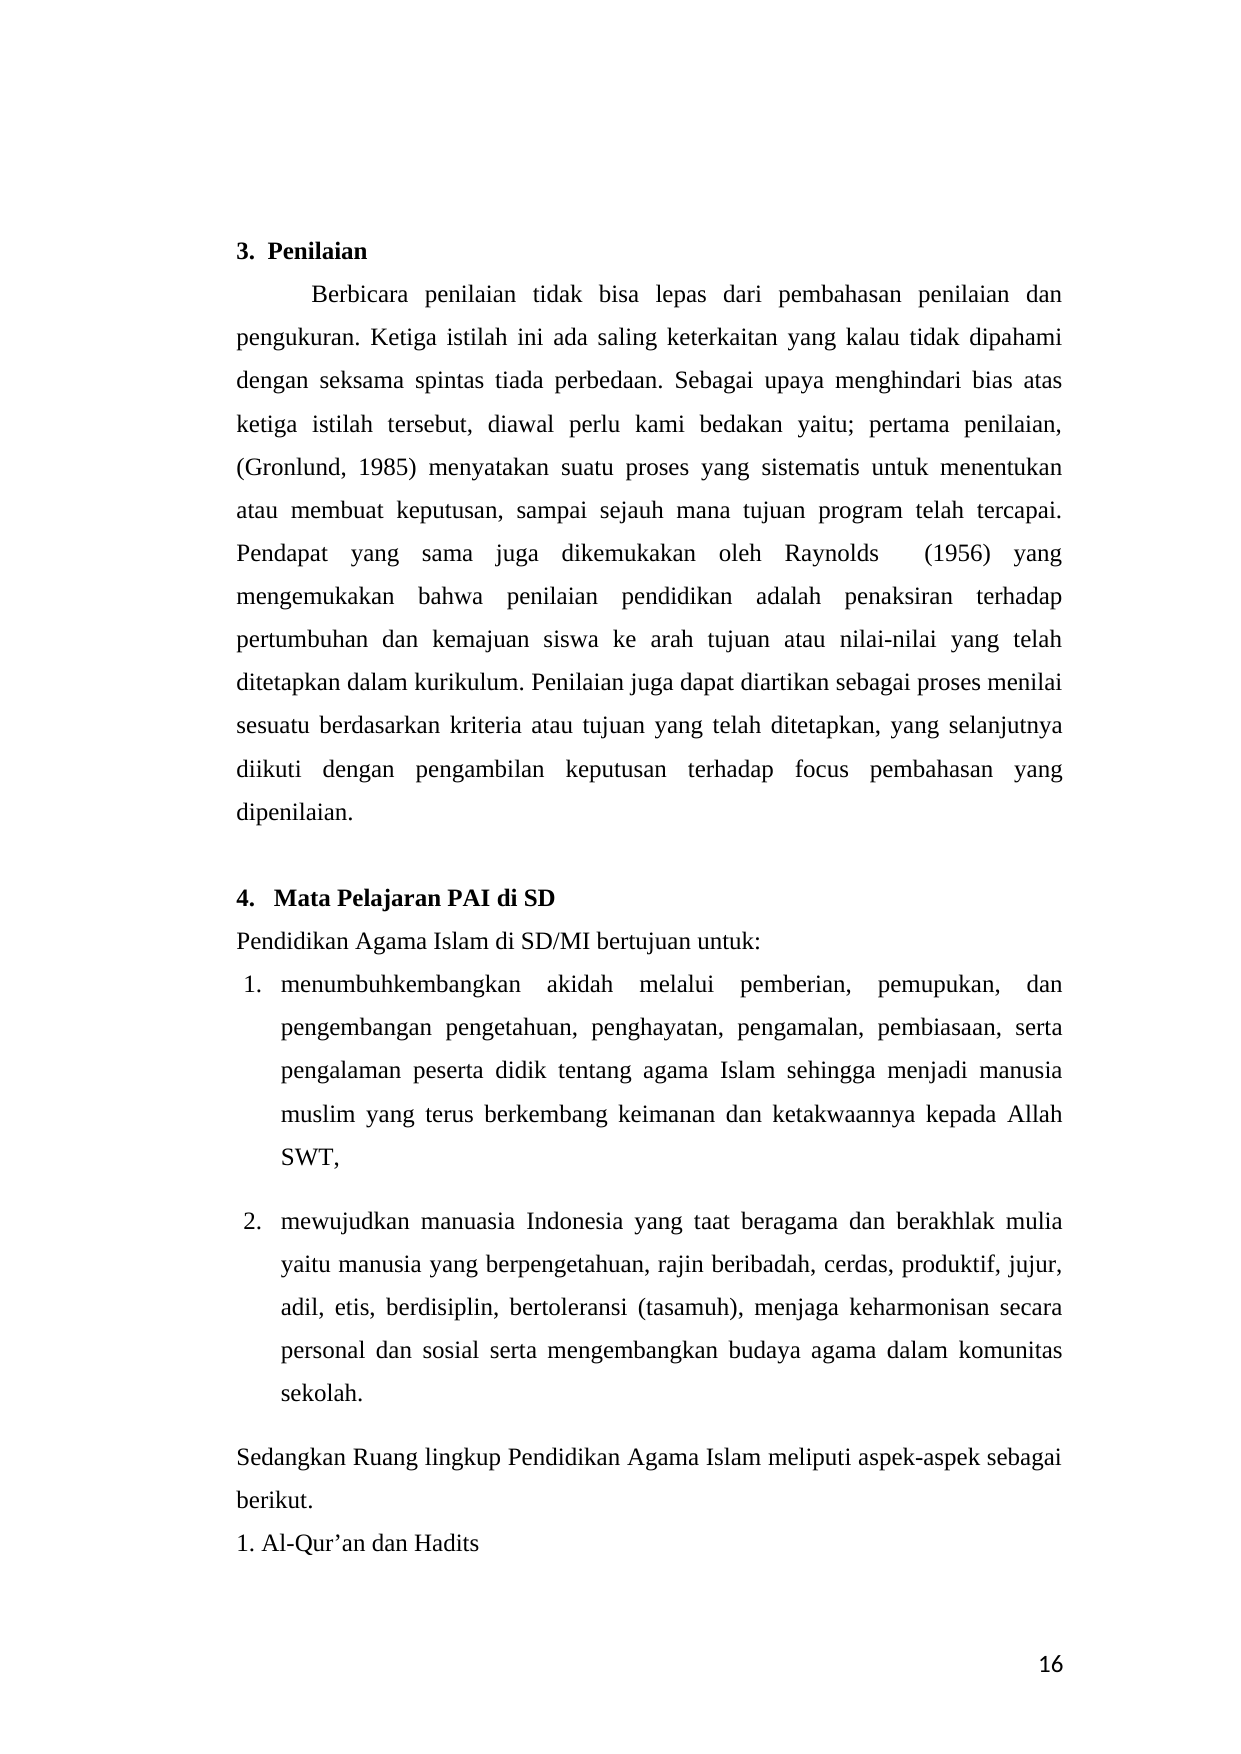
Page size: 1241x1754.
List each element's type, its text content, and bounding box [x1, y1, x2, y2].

text 3. Penilaian [236, 236, 1063, 265]
list menumbuhkembangkan akidah melalui pemberian, pemupukan, dan pengembangan pengetahuan, penghayatan, pengamalan, pembiasaan, serta pengalaman peserta didik tentang agama Islam sehingga menjadi manusia muslim yang terus berkembang keimanan dan ketakwaannya kepada Allah SWT, [243, 969, 1063, 1171]
text Pendidikan Agama Islam di SD/MI bertujuan untuk: [236, 926, 1063, 955]
list mewujudkan manuasia Indonesia yang taat beragama dan berakhlak mulia yaitu manusia yang berpengetahuan, rajin beribadah, cerdas, produktif, jujur, adil, etis, berdisiplin, bertoleransi (tasamuh), menjaga keharmonisan secara personal dan sosial serta mengembangkan budaya agama dalam komunitas sekolah. [243, 1206, 1063, 1407]
text Sedangkan Ruang lingkup Pendidikan Agama Islam meliputi aspek-aspek sebagai berikut. 1. Al-Qur’an dan Hadits [236, 1442, 1063, 1557]
text Berbicara penilaian tidak bisa lepas dari pembahasan penilaian dan pengukuran. Ketiga istilah ini ada saling keterkaitan yang kalau tidak dipahami dengan seksama spintas tiada perbedaan. Sebagai upaya menghindari bias atas ketiga istilah tersebut, diawal perlu kami bedakan yaitu; pertama penilaian, (Gronlund, 1985) menyatakan suatu proses yang sistematis untuk menentukan atau membuat keputusan, sampai sejauh mana tujuan program telah tercapai. Pendapat yang sama juga dikemukakan oleh Raynolds (1956) yang mengemukakan bahwa penilaian pendidikan adalah penaksiran terhadap pertumbuhan dan kemajuan siswa ke arah tujuan atau nilai-nilai yang telah ditetapkan dalam kurikulum. Penilaian juga dapat diartikan sebagai proses menilai sesuatu berdasarkan kriteria atau tujuan yang telah ditetapkan, yang selanjutnya diikuti dengan pengambilan keputusan terhadap focus pembahasan yang dipenilaian. [236, 279, 1063, 826]
text 4. Mata Pelajaran PAI di SD [236, 883, 1063, 912]
